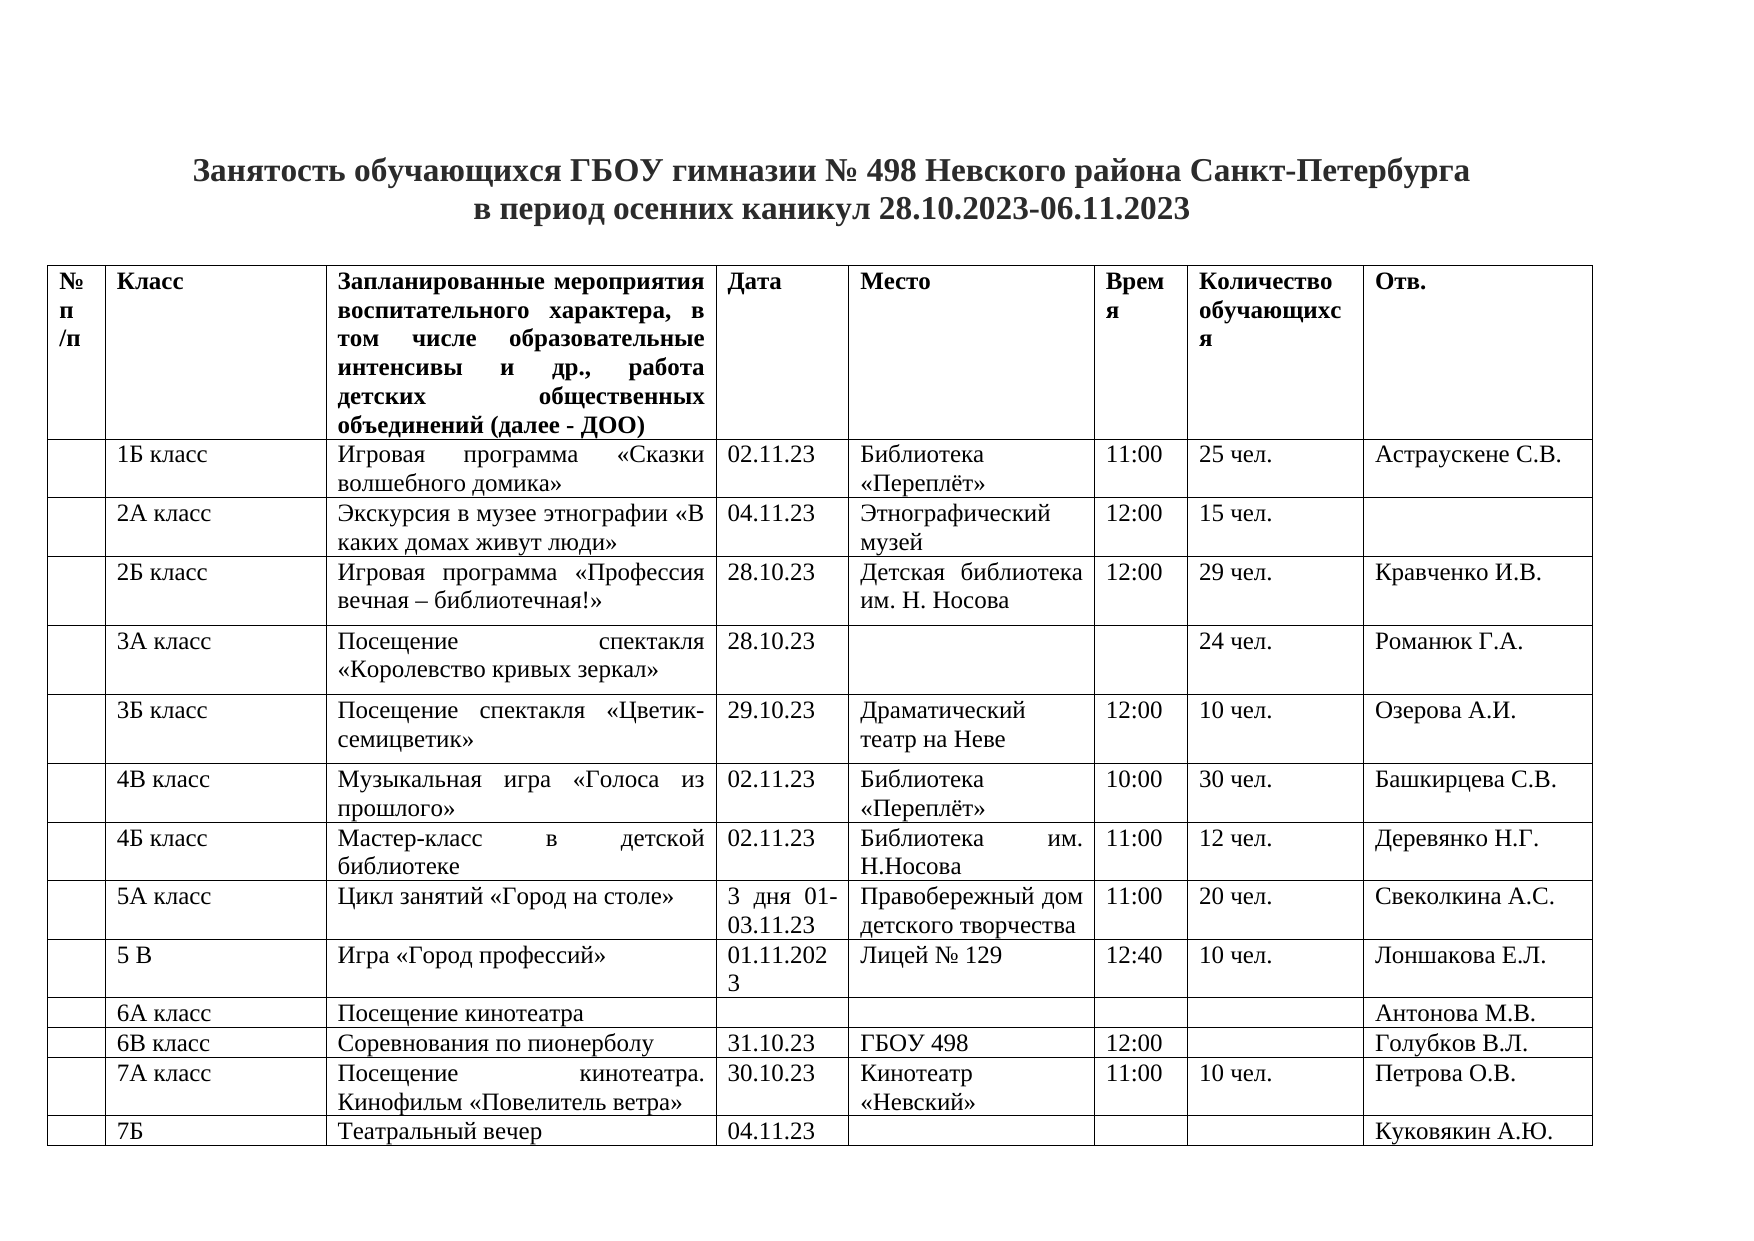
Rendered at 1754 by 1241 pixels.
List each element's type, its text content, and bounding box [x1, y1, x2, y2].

table_cell 12:00 [1095, 695, 1187, 763]
table_cell [1095, 626, 1187, 694]
table_cell 02.11.23 [717, 823, 848, 880]
table_cell 2Б класс [106, 557, 326, 625]
table_cell 12:00 [1095, 498, 1187, 556]
table_cell Игровая программа «Сказки волшебного домика» [327, 440, 716, 497]
table_header Класс [106, 266, 326, 438]
table_cell ГБОУ 498 [849, 1028, 1094, 1057]
table_cell [48, 823, 105, 880]
table_cell 04.11.23 [717, 498, 848, 556]
table_cell Посещение спектакля «Королевство кривых зеркал» [327, 626, 716, 694]
table_cell Кинотеатр «Невский» [849, 1058, 1094, 1115]
table_cell Посещение кинотеатра [327, 998, 716, 1027]
table_cell [48, 1116, 105, 1145]
table_cell [48, 881, 105, 939]
table_cell 10 чел. [1188, 1058, 1363, 1115]
table_cell [48, 998, 105, 1027]
table_cell 11:00 [1095, 440, 1187, 497]
text Занятость обучающихся ГБОУ гимназии № 498 Невского района Санкт-Петербурга в период осенних каникул 28.10.2023-06.11.2023 [59, 150, 473, 227]
table_cell Этнографический музей [849, 498, 1094, 556]
table_cell Экскурсия в музее этнографии «В каких домах живут люди» [327, 498, 716, 556]
table_cell Лицей № 129 [849, 940, 1094, 997]
table_cell 12 чел. [1188, 823, 1363, 880]
table_header Запланированные мероприятия воспитательного характера, в том числе образовательные интенсивы и др., работа детских общественных объединений (далее - ДОО) [327, 266, 716, 438]
table_cell Библиотека «Переплёт» [849, 764, 1094, 822]
table_cell [849, 1116, 1094, 1145]
table_cell [48, 557, 105, 625]
table_cell 5 В [106, 940, 326, 997]
table_cell 20 чел. [1188, 881, 1363, 939]
table_cell 12:40 [1095, 940, 1187, 997]
table_cell 10 чел. [1188, 940, 1363, 997]
table_cell Куковякин А.Ю. [1364, 1116, 1592, 1145]
table_cell Театральный вечер [327, 1116, 716, 1145]
table_cell [1095, 998, 1187, 1027]
table_cell Библиотека им. Н.Носова [849, 823, 1094, 880]
table_cell 12:00 [1095, 1028, 1187, 1057]
table_cell 12:00 [1095, 557, 1187, 625]
table_cell Свеколкина А.С. [1364, 881, 1592, 939]
table_cell Петрова О.В. [1364, 1058, 1592, 1115]
table_cell [1188, 1028, 1363, 1057]
table_cell 7Б [106, 1116, 326, 1145]
table_cell 3 дня 01-03.11.23 [717, 881, 848, 939]
table_cell 4Б класс [106, 823, 326, 880]
table_cell 3А класс [106, 626, 326, 694]
table_cell 28.10.23 [717, 626, 848, 694]
table_cell [48, 440, 105, 497]
table_cell 02.11.23 [717, 440, 848, 497]
table_cell [48, 1028, 105, 1057]
table_cell Цикл занятий «Город на столе» [327, 881, 716, 939]
table_cell 30.10.23 [717, 1058, 848, 1115]
table_cell [1364, 498, 1592, 556]
table_cell 30 чел. [1188, 764, 1363, 822]
table_header Количество обучающихся [1188, 266, 1363, 438]
table_cell 11:00 [1095, 1058, 1187, 1115]
table_cell 15 чел. [1188, 498, 1363, 556]
table_cell [48, 498, 105, 556]
table_cell [48, 764, 105, 822]
table_cell 31.10.23 [717, 1028, 848, 1057]
table_cell 1Б класс [106, 440, 326, 497]
table_cell 02.11.23 [717, 764, 848, 822]
table_cell [849, 626, 1094, 694]
table_header Дата [717, 266, 848, 438]
table_cell 24 чел. [1188, 626, 1363, 694]
table_cell [1095, 1116, 1187, 1145]
table_cell 3Б класс [106, 695, 326, 763]
table_cell 28.10.23 [717, 557, 848, 625]
table_cell Лоншакова Е.Л. [1364, 940, 1592, 997]
table_header № п/п [48, 266, 105, 438]
table_cell Деревянко Н.Г. [1364, 823, 1592, 880]
table_cell 6А класс [106, 998, 326, 1027]
table_cell Астраускене С.В. [1364, 440, 1592, 497]
table_cell Антонова М.В. [1364, 998, 1592, 1027]
text Занятость обучающихся ГБОУ гимназии № 498 Невского района Санкт-Петербурга в период осенних каникул 28.10.2023-06.11.2023 [1190, 150, 1604, 227]
table_cell 25 чел. [1188, 440, 1363, 497]
table_cell Библиотека «Переплёт» [849, 440, 1094, 497]
table_cell [849, 998, 1094, 1027]
table_cell Соревнования по пионерболу [327, 1028, 716, 1057]
table_header Место [849, 266, 1094, 438]
table_cell 6В класс [106, 1028, 326, 1057]
table_cell Романюк Г.А. [1364, 626, 1592, 694]
table_cell Голубков В.Л. [1364, 1028, 1592, 1057]
table_header Время [1095, 266, 1187, 438]
table_cell 4В класс [106, 764, 326, 822]
table_cell Игра «Город профессий» [327, 940, 716, 997]
table_cell Кравченко И.В. [1364, 557, 1592, 625]
table_cell Посещение спектакля «Цветик-семицветик» [327, 695, 716, 763]
table_cell [48, 1058, 105, 1115]
table_cell Игровая программа «Профессия вечная – библиотечная!» [327, 557, 716, 625]
table_header Отв. [1364, 266, 1592, 438]
table_cell [1188, 1116, 1363, 1145]
table_cell Посещение кинотеатра. Кинофильм «Повелитель ветра» [327, 1058, 716, 1115]
table_cell Правобережный дом детского творчества [849, 881, 1094, 939]
table_cell Детская библиотека им. Н. Носова [849, 557, 1094, 625]
table_cell 29.10.23 [717, 695, 848, 763]
table_cell Драматический театр на Неве [849, 695, 1094, 763]
table_cell 29 чел. [1188, 557, 1363, 625]
table_cell Озерова А.И. [1364, 695, 1592, 763]
table_cell 01.11.2023 [717, 940, 848, 997]
table_cell [717, 998, 848, 1027]
table_cell 2А класс [106, 498, 326, 556]
table_cell [48, 695, 105, 763]
table_cell 7А класс [106, 1058, 326, 1115]
table_cell [1188, 998, 1363, 1027]
table_cell 11:00 [1095, 823, 1187, 880]
table_cell 04.11.23 [717, 1116, 848, 1145]
table_cell [48, 626, 105, 694]
table_cell 11:00 [1095, 881, 1187, 939]
table_cell 5А класс [106, 881, 326, 939]
table_cell Музыкальная игра «Голоса из прошлого» [327, 764, 716, 822]
table_cell Башкирцева С.В. [1364, 764, 1592, 822]
table_cell Мастер-класс в детской библиотеке [327, 823, 716, 880]
table_cell 10 чел. [1188, 695, 1363, 763]
table_cell 10:00 [1095, 764, 1187, 822]
table_cell [48, 940, 105, 997]
